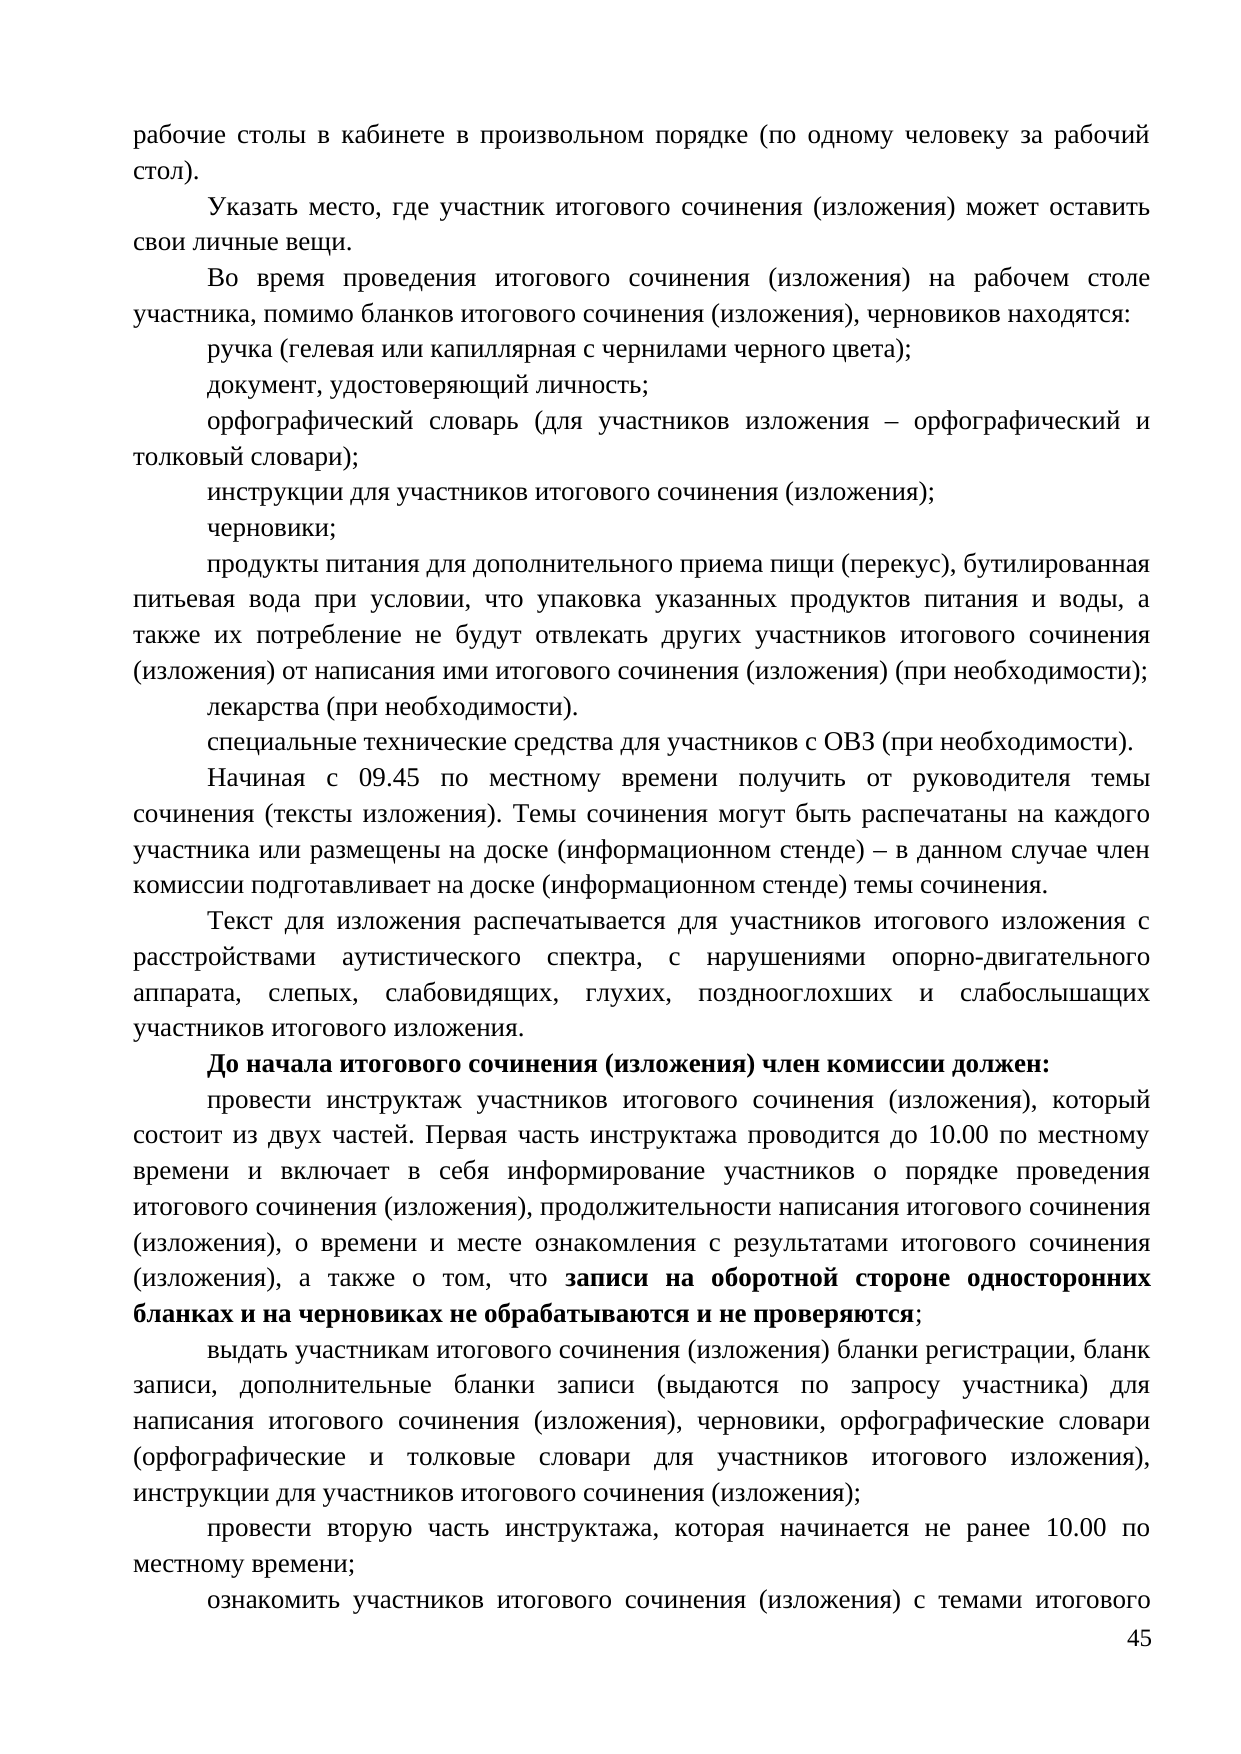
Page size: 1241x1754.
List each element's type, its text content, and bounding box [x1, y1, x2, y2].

text продукты питания для дополнительного приема пищи (перекус), бутилированная питьевая вода при условии, что упаковка указанных продуктов питания и воды, а также их потребление не будут отвлекать других участников итогового сочинения (изложения) от написания ими итогового сочинения (изложения) (при необходимости); [133, 547, 1152, 685]
text инструкции для участников итогового сочинения (изложения); [133, 475, 1152, 507]
text лекарства (при необходимости). [133, 690, 1152, 721]
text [133, 118, 1152, 185]
text специальные технические средства для участников с ОВЗ (при необходимости). [133, 726, 1152, 757]
list провести вторую часть инструктажа, которая начинается не ранее 10.00 по местному времени; [133, 1512, 1152, 1578]
text документ, удостоверяющий личность; [133, 368, 1152, 399]
text Во время проведения итогового сочинения (изложения) на рабочем столе участника, помимо бланков итогового сочинения (изложения), черновиков находятся: [133, 261, 1152, 328]
list выдать участникам итогового сочинения (изложения) бланки регистрации, бланк записи, дополнительные бланки записи (выдаются по запросу участника) для написания итогового сочинения (изложения), черновики, орфографические словари (орфографические и толковые словари для участников итогового изложения), инструкции для участников итогового сочинения (изложения); [133, 1333, 1152, 1507]
text черновики; [133, 511, 1152, 542]
text До начала итогового сочинения (изложения) член комиссии должен: [133, 1047, 1152, 1078]
list ручка (гелевая или капиллярная с чернилами черного цвета); [133, 332, 1152, 364]
text Начиная с 09.45 по местному времени получить от руководителя темы сочинения (тексты изложения). Темы сочинения могут быть распечатаны на каждого участника или размещены на доске (информационном стенде) – в данном случае член комиссии подготавливает на доске (информационном стенде) темы сочинения. [133, 761, 1152, 899]
text Текст для изложения распечатывается для участников итогового изложения с расстройствами аутистического спектра, с нарушениями опорно-двигательного аппарата, слепых, слабовидящих, глухих, позднооглохших и слабослышащих участников итогового изложения. [133, 904, 1152, 1042]
text орфографический словарь (для участников изложения – орфографический и толковый словари); [133, 404, 1152, 471]
list провести инструктаж участников итогового сочинения (изложения), который состоит из двух частей. Первая часть инструктажа проводится до 10.00 по местному времени и включает в себя информирование участников о порядке проведения итогового сочинения (изложения), продолжительности написания итогового сочинения (изложения), о времени и месте ознакомления с результатами итогового сочинения (изложения), а также о том, что записи на оборотной стороне односторонних бланках и на черновиках не обрабатываются и не проверяются; [133, 1083, 1152, 1328]
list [133, 1583, 1152, 1614]
text Указать место, где участник итогового сочинения (изложения) может оставить свои личные вещи. [133, 189, 1152, 256]
